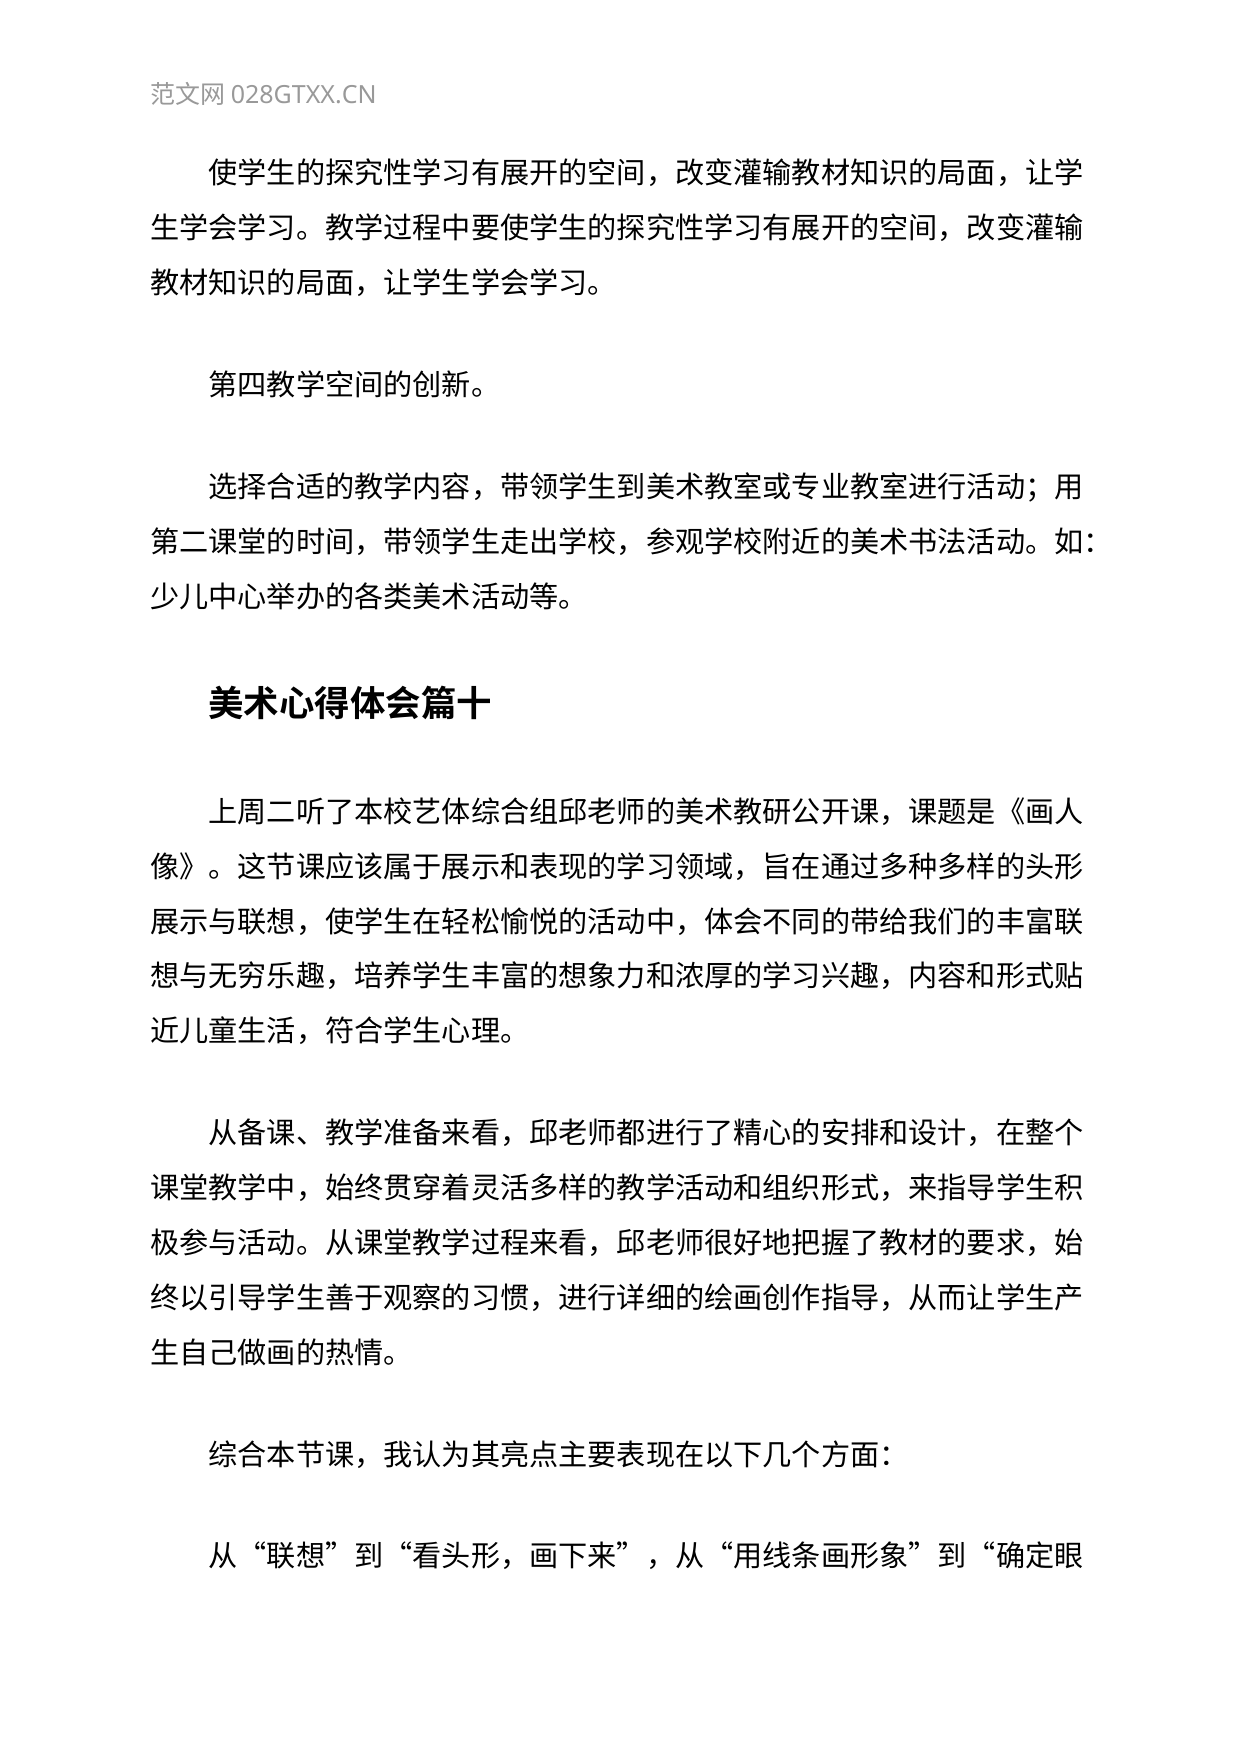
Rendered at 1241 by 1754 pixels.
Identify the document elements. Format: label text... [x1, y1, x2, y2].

text 使学生的探究性学习有展开的空间，改变灌输教材知识的局面，让学生学会学习。教学过程中要使学生的探究性学习有展开的空间，改变灌输教材知识的局面，让学生学会学习。 [150, 150, 1090, 302]
text 从备课、教学准备来看，邱老师都进行了精心的安排和设计，在整个课堂教学中，始终贯穿着灵活多样的教学活动和组织形式，来指导学生积极参与活动。从课堂教学过程来看，邱老师很好地把握了教材的要求，始终以引导学生善于观察的习惯，进行详细的绘画创作指导，从而让学生产生自己做画的热情。 [150, 1110, 1090, 1372]
text 选择合适的教学内容，带领学生到美术教室或专业教室进行活动；用第二课堂的时间，带领学生走出学校，参观学校附近的美术书法活动。如：少儿中心举办的各类美术活动等。 [150, 463, 1090, 615]
text 综合本节课，我认为其亮点主要表现在以下几个方面： [150, 1431, 1090, 1473]
text 第四教学空间的创新。 [150, 362, 1090, 404]
text 上周二听了本校艺体综合组邱老师的美术教研公开课，课题是《画人像》。这节课应该属于展示和表现的学习领域，旨在通过多种多样的头形展示与联想，使学生在轻松愉悦的活动中，体会不同的带给我们的丰富联想与无穷乐趣，培养学生丰富的想象力和浓厚的学习兴趣，内容和形式贴近儿童生活，符合学生心理。 [150, 788, 1090, 1050]
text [150, 1533, 1090, 1575]
text 美术心得体会篇十 [150, 675, 1090, 726]
